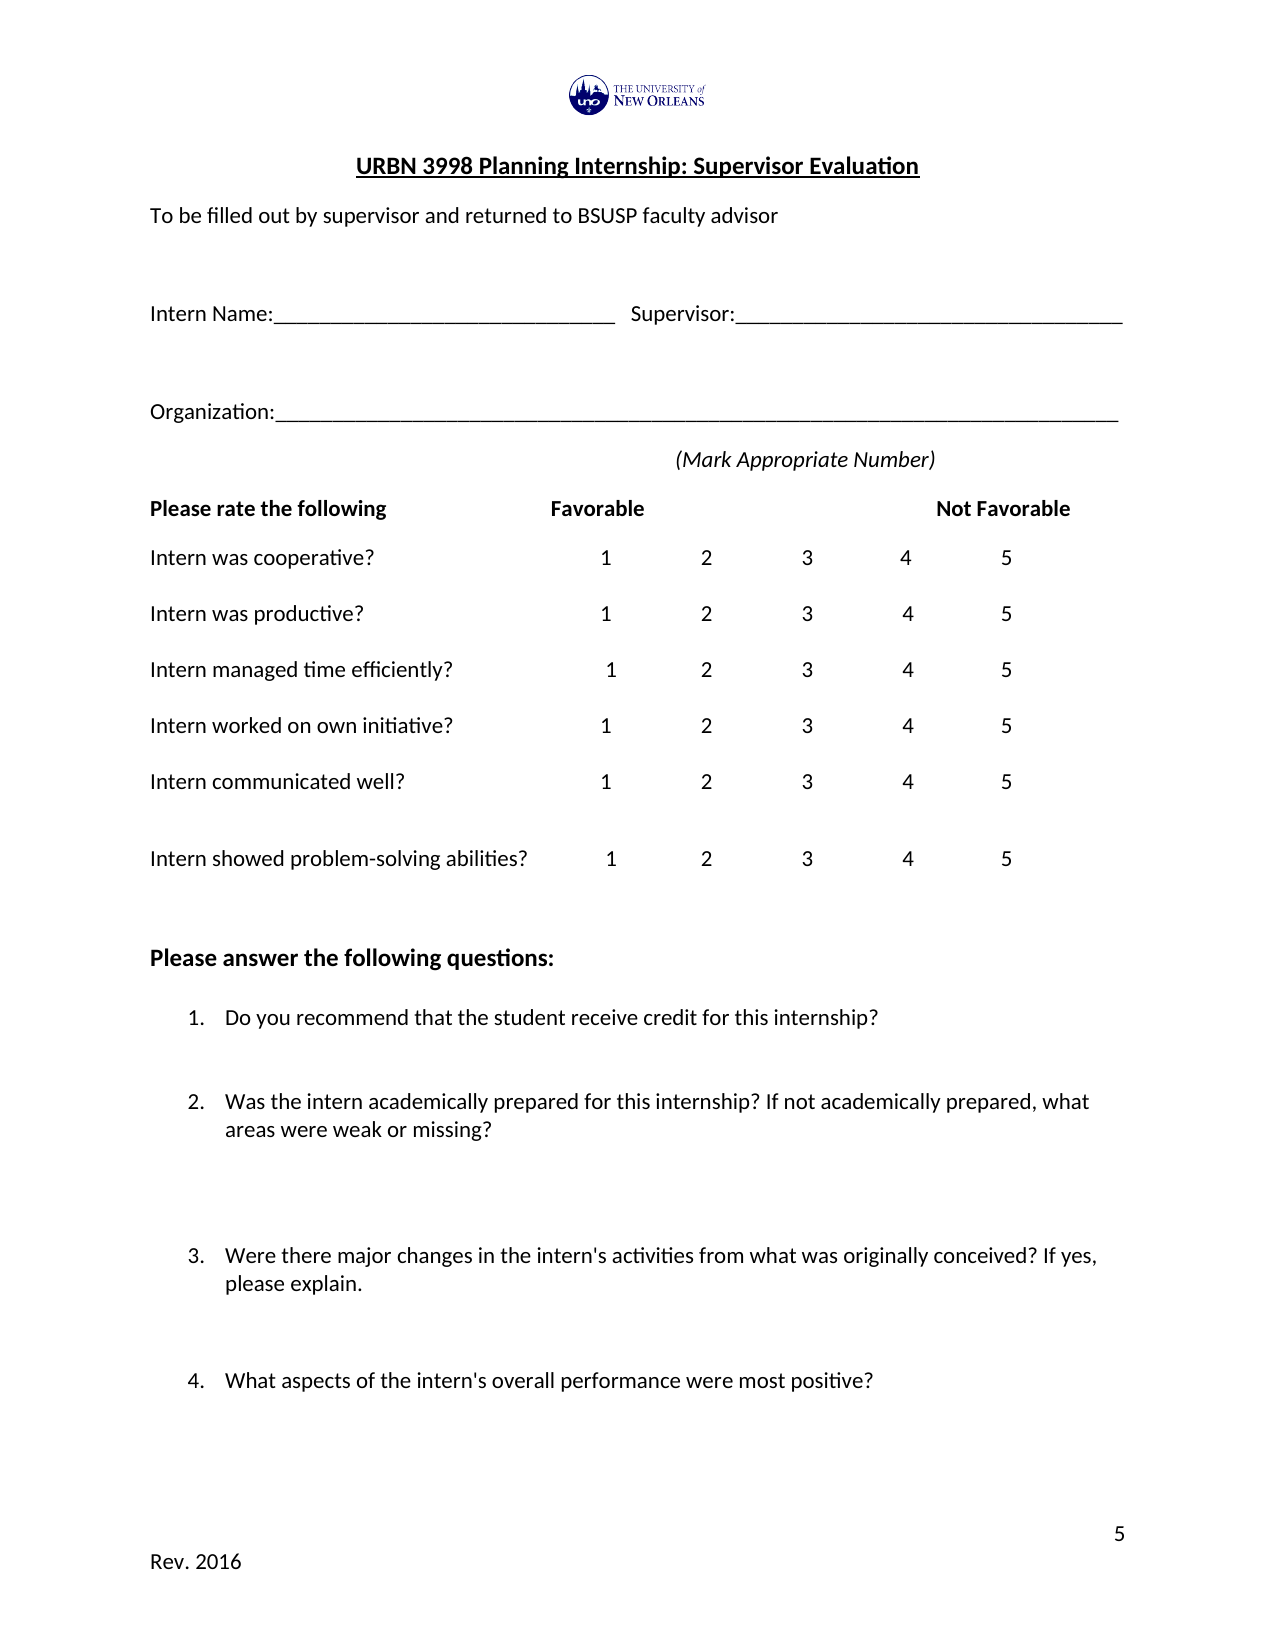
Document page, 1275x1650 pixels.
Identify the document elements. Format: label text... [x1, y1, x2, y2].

text Intern worked on own initiative? 1 2 3 4 5 [150, 711, 1125, 739]
text To be filled out by supervisor and returned to BSUSP faculty advisor [150, 201, 1125, 229]
text Organization:__________________________________________________________________________ [150, 397, 1125, 425]
picture [568, 75, 707, 116]
text Intern showed problem-solving abilities? 1 2 3 4 5 [150, 844, 1125, 872]
list Were there major changes in the intern's activities from what was originally conceived? If yes, please explain. [187, 1241, 1125, 1297]
text Intern Name:______________________________ Supervisor:__________________________________ [150, 299, 1125, 327]
text Please answer the following questions: [150, 942, 1125, 973]
text (Mark Appropriate Number) [150, 446, 1125, 474]
list Was the intern academically prepared for this internship? If not academically prepared, what areas were weak or missing? [187, 1087, 1125, 1143]
text Intern was productive? 1 2 3 4 5 [150, 599, 1125, 627]
text Intern was cooperative? 1 2 3 4 5 [150, 543, 1125, 571]
list What aspects of the intern's overall performance were most positive? [187, 1367, 1125, 1395]
text URBN 3998 Planning Internship: Supervisor Evaluation [150, 150, 1125, 181]
list Do you recommend that the student receive credit for this internship? [187, 1003, 1125, 1031]
text Intern managed time efficiently? 1 2 3 4 5 [150, 655, 1125, 683]
text Please rate the following Favorable Not Favorable [150, 494, 1125, 522]
text Intern communicated well? 1 2 3 4 5 [150, 767, 1125, 796]
